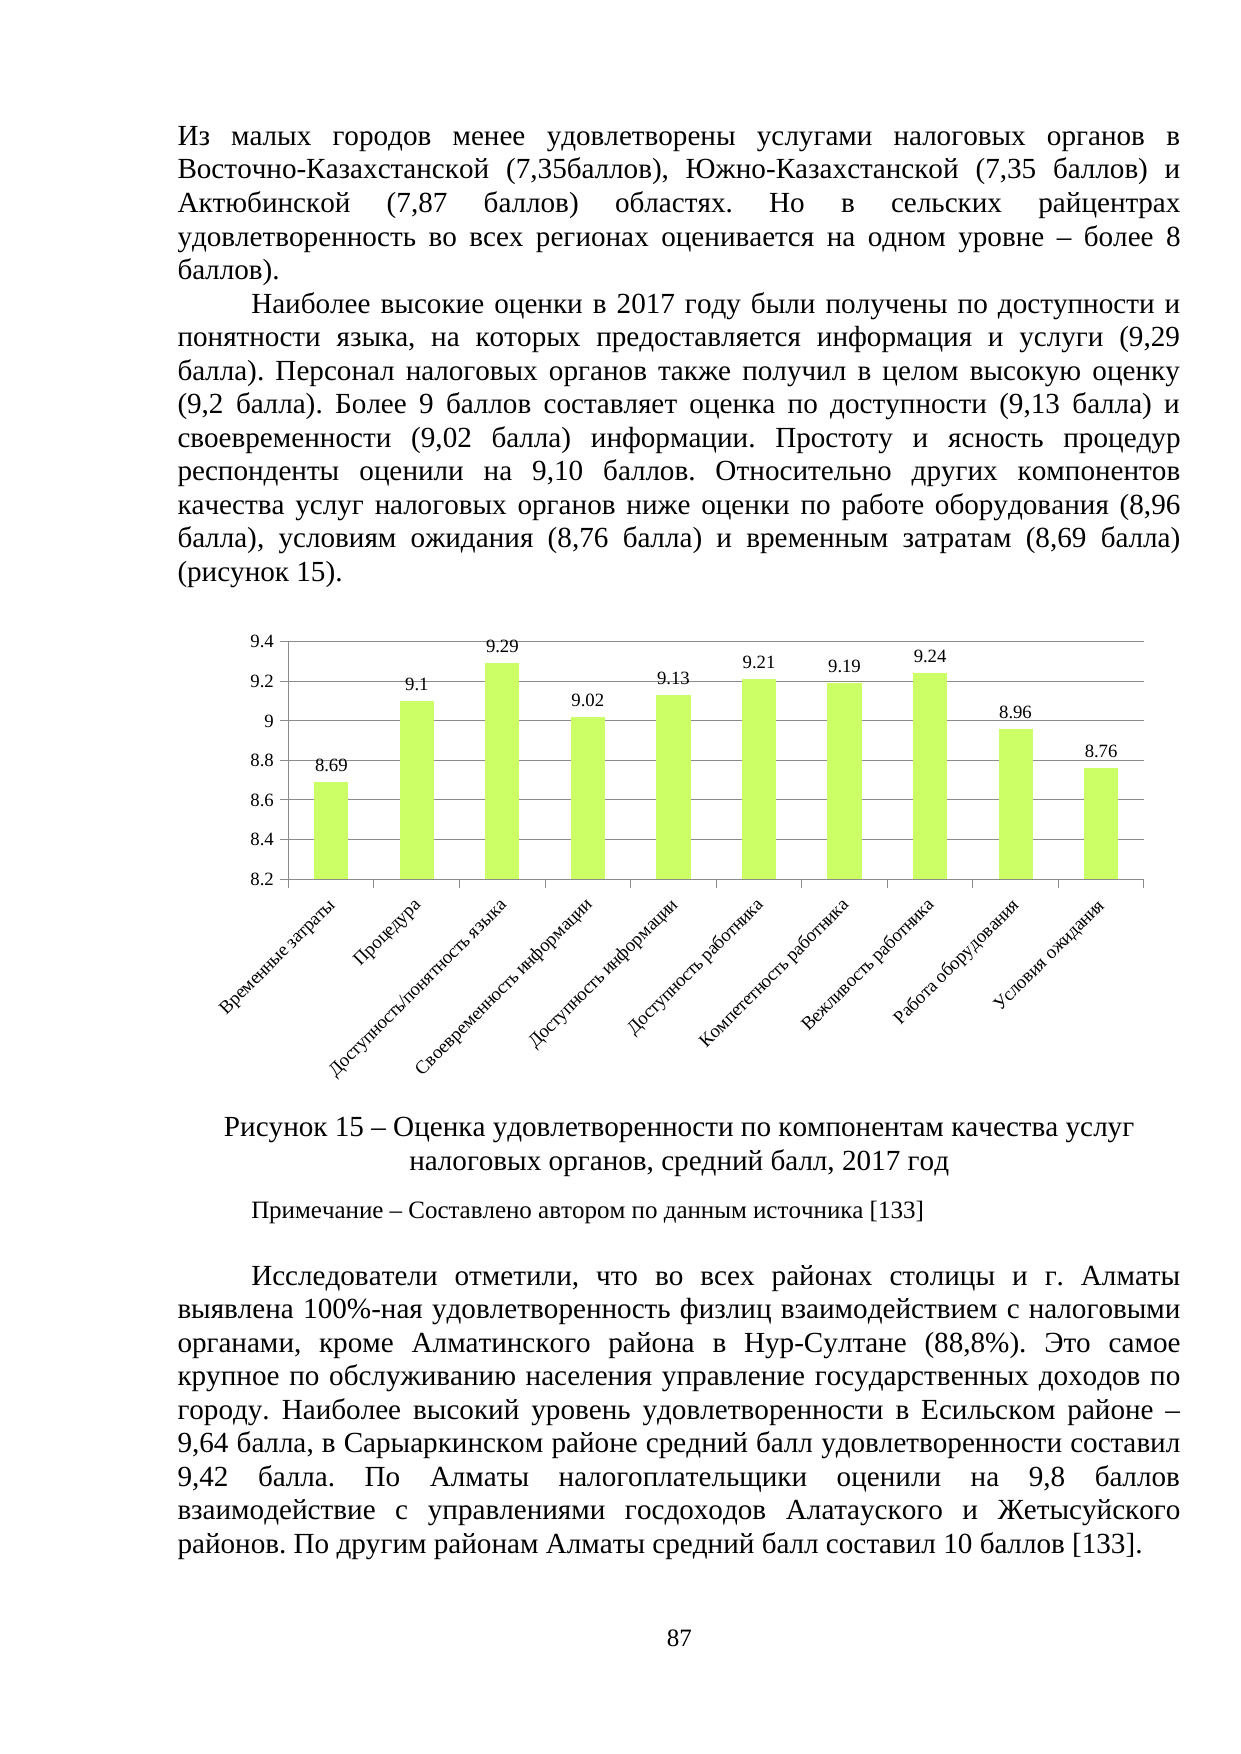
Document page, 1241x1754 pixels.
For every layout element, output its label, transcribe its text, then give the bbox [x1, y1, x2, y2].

text Наиболее высокие оценки в 2017 году были получены по доступности и понятности языка, на которых предоставляется информация и услуги (9,29 балла). Персонал налоговых органов также получил в целом высокую оценку (9,2 балла). Более 9 баллов составляет оценка по доступности (9,13 балла) и своевременности (9,02 балла) информации. Простоту и ясность процедур респонденты оценили на 9,10 баллов. Относительно других компонентов качества услуг налоговых органов ниже оценки по работе оборудования (8,96 балла), условиям ожидания (8,76 балла) и временным затратам (8,69 балла) (рисунок 15). [177, 286, 1181, 588]
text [177, 118, 1181, 286]
text Рисунок 15 – Оценка удовлетворенности по компонентам качества услуг налоговых органов, средний балл, 2017 год [177, 1109, 1181, 1176]
text Исследователи отметили, что во всех районах столицы и г. Алматы выявлена 100%-ная удовлетворенность физлиц взаимодействием с налоговыми органами, кроме Алматинского района в Нур-Султане (88,8%). Это самое крупное по обслуживанию населения управление государственных доходов по городу. Наиболее высокий уровень удовлетворенности в Есильском районе – 9,64 балла, в Сарыаркинском районе средний балл удовлетворенности составил 9,42 балла. По Алматы налогоплательщики оценили на 9,8 баллов взаимодействие с управлениями госдоходов Алатауского и Жетысуйского районов. По другим районам Алматы средний балл составил 10 баллов [133]. [177, 1258, 1181, 1559]
text Примечание – Составлено автором по данным источника [133] [177, 1195, 1181, 1224]
